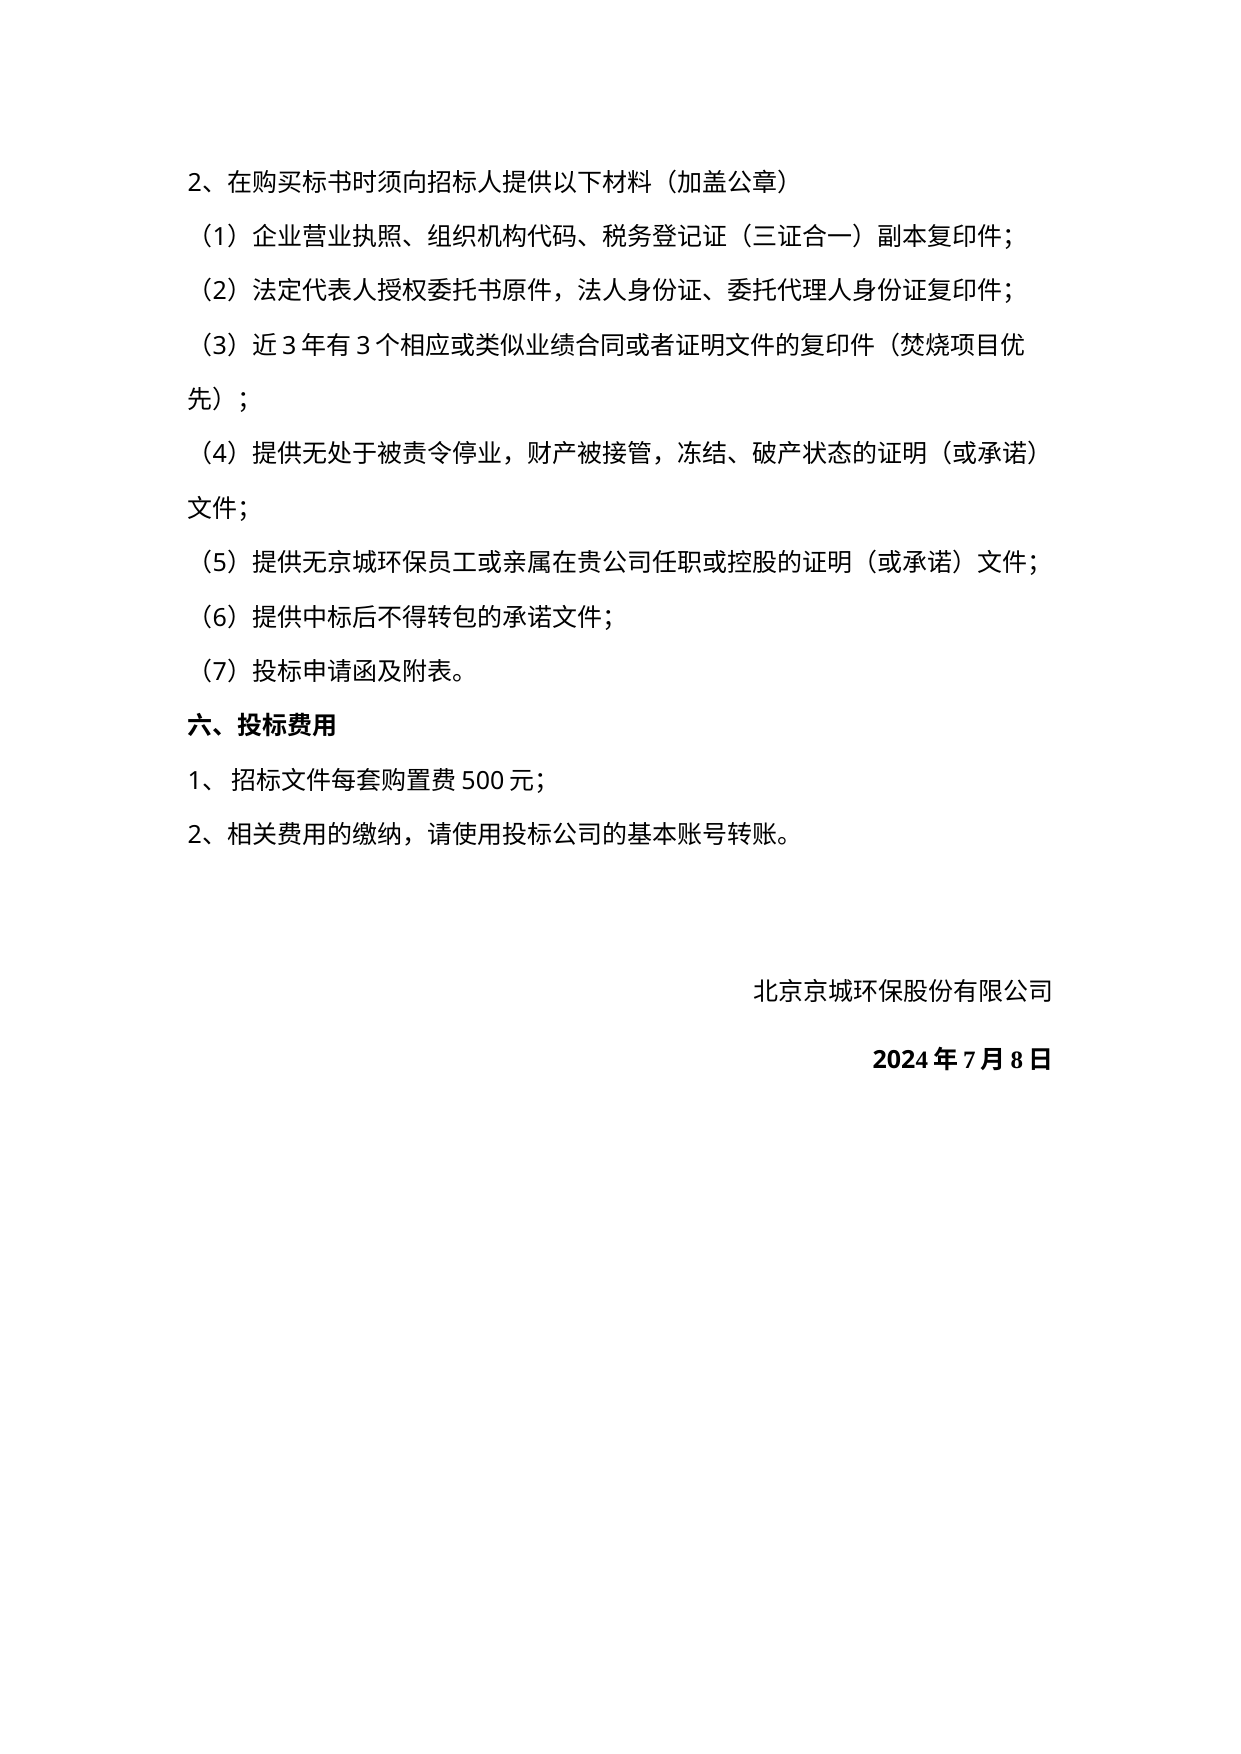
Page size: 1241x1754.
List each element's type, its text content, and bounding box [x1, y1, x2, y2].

list 招标文件每套购置费500元； [187, 760, 1053, 796]
text 2024年7月8日 [187, 1025, 1053, 1090]
text 2、相关费用的缴纳，请使用投标公司的基本账号转账。 [187, 814, 1053, 851]
text 2、在购买标书时须向招标人提供以下材料（加盖公章） [187, 162, 1053, 198]
text （6）提供中标后不得转包的承诺文件； [187, 597, 1053, 633]
text 北京京城环保股份有限公司 [187, 971, 1053, 1007]
text （5）提供无京城环保员工或亲属在贵公司任职或控股的证明（或承诺）文件； [187, 543, 1053, 579]
text （7）投标申请函及附表。 [187, 651, 1053, 688]
subtitle 六、投标费用 [187, 706, 1053, 742]
text （1）企业营业执照、组织机构代码、税务登记证（三证合一）副本复印件； [187, 216, 1053, 253]
text （2）法定代表人授权委托书原件，法人身份证、委托代理人身份证复印件； [187, 271, 1053, 307]
text （4）提供无处于被责令停业，财产被接管，冻结、破产状态的证明（或承诺）文件； [187, 434, 1053, 524]
text （3）近3年有3个相应或类似业绩合同或者证明文件的复印件（焚烧项目优先）； [187, 325, 1053, 416]
